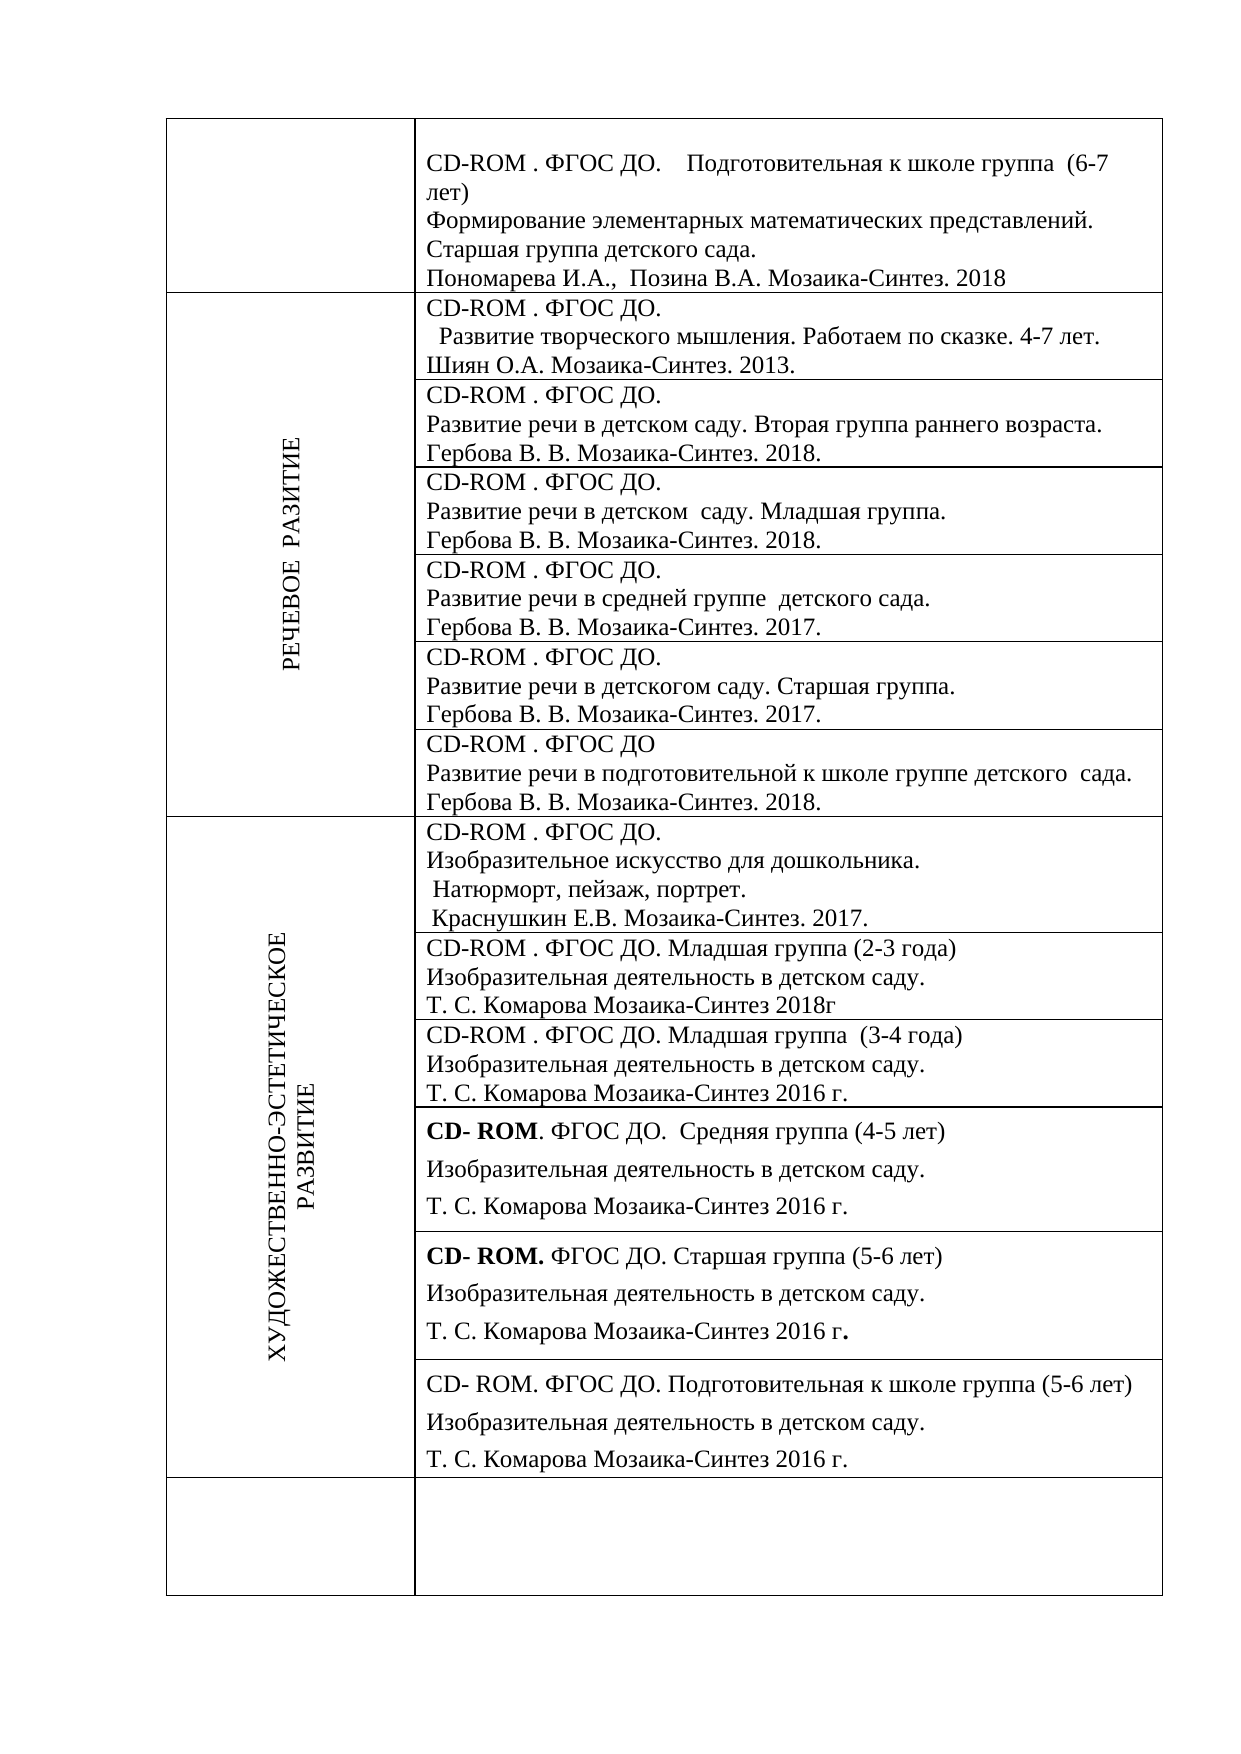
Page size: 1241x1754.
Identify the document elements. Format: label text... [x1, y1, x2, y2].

table_cell CD-ROM . ФГОС ДО Развитие речи в подготовительной к школе группе детского сада. Гербова В. В. Мозаика-Синтез. 2018. [416, 730, 1162, 816]
table_cell CD- ROM. ФГОС ДО. Подготовительная к школе группа (5-6 лет) Изобразительная деятельность в детском саду. Т. С. Комарова Мозаика-Синтез 2016 г. [416, 1360, 1162, 1477]
table_cell ХУДОЖЕСТВЕННО-ЭСТЕТИЧЕСКОЕ РАЗВИТИЕ [167, 817, 414, 1477]
table_cell CD-ROM . ФГОС ДО. Младшая группа (3-4 года) Изобразительная деятельность в детском саду. Т. С. Комарова Мозаика-Синтез 2016 г. [416, 1020, 1162, 1106]
table_cell CD-ROM . ФГОС ДО. Подготовительная к школе группа (6-7 лет) Формирование элементарных математических представлений. Старшая группа детского сада. Пономарева И.А., Позина В.А. Мозаика-Синтез. 2018 [416, 119, 1162, 292]
table_cell [416, 1478, 1162, 1595]
table_cell CD-ROM . ФГОС ДО. Младшая группа (2-3 года) Изобразительная деятельность в детском саду. Т. С. Комарова Мозаика-Синтез 2018г [416, 933, 1162, 1019]
table_cell CD-ROM . ФГОС ДО. Развитие речи в детском саду. Младшая группа. Гербова В. В. Мозаика-Синтез. 2018. [416, 468, 1162, 554]
table_cell CD-ROM . ФГОС ДО. Развитие речи в средней группе детского сада. Гербова В. В. Мозаика-Синтез. 2017. [416, 555, 1162, 641]
table_cell [167, 1478, 414, 1595]
table_cell CD-ROM . ФГОС ДО. Развитие творческого мышления. Работаем по сказке. 4-7 лет. Шиян О.А. Мозаика-Синтез. 2013. [416, 293, 1162, 379]
table_cell CD- ROM. ФГОС ДО. Средняя группа (4-5 лет) Изобразительная деятельность в детском саду. Т. С. Комарова Мозаика-Синтез 2016 г. [416, 1108, 1162, 1231]
table_cell РЕЧЕВОЕ РАЗИТИЕ [167, 293, 414, 816]
table_cell CD-ROM . ФГОС ДО. Развитие речи в детском саду. Вторая группа раннего возраста. Гербова В. В. Мозаика-Синтез. 2018. [416, 380, 1162, 466]
table_cell CD-ROM . ФГОС ДО. Изобразительное искусство для дошкольника. Натюрморт, пейзаж, портрет. Краснушкин Е.В. Мозаика-Синтез. 2017. [416, 817, 1162, 932]
table_cell СD-ROM . ФГОС ДО. Развитие речи в детскогом саду. Старшая группа. Гербова В. В. Мозаика-Синтез. 2017. [416, 642, 1162, 728]
table_cell CD- ROM. ФГОС ДО. Старшая группа (5-6 лет) Изобразительная деятельность в детском саду. Т. С. Комарова Мозаика-Синтез 2016 г. [416, 1232, 1162, 1359]
